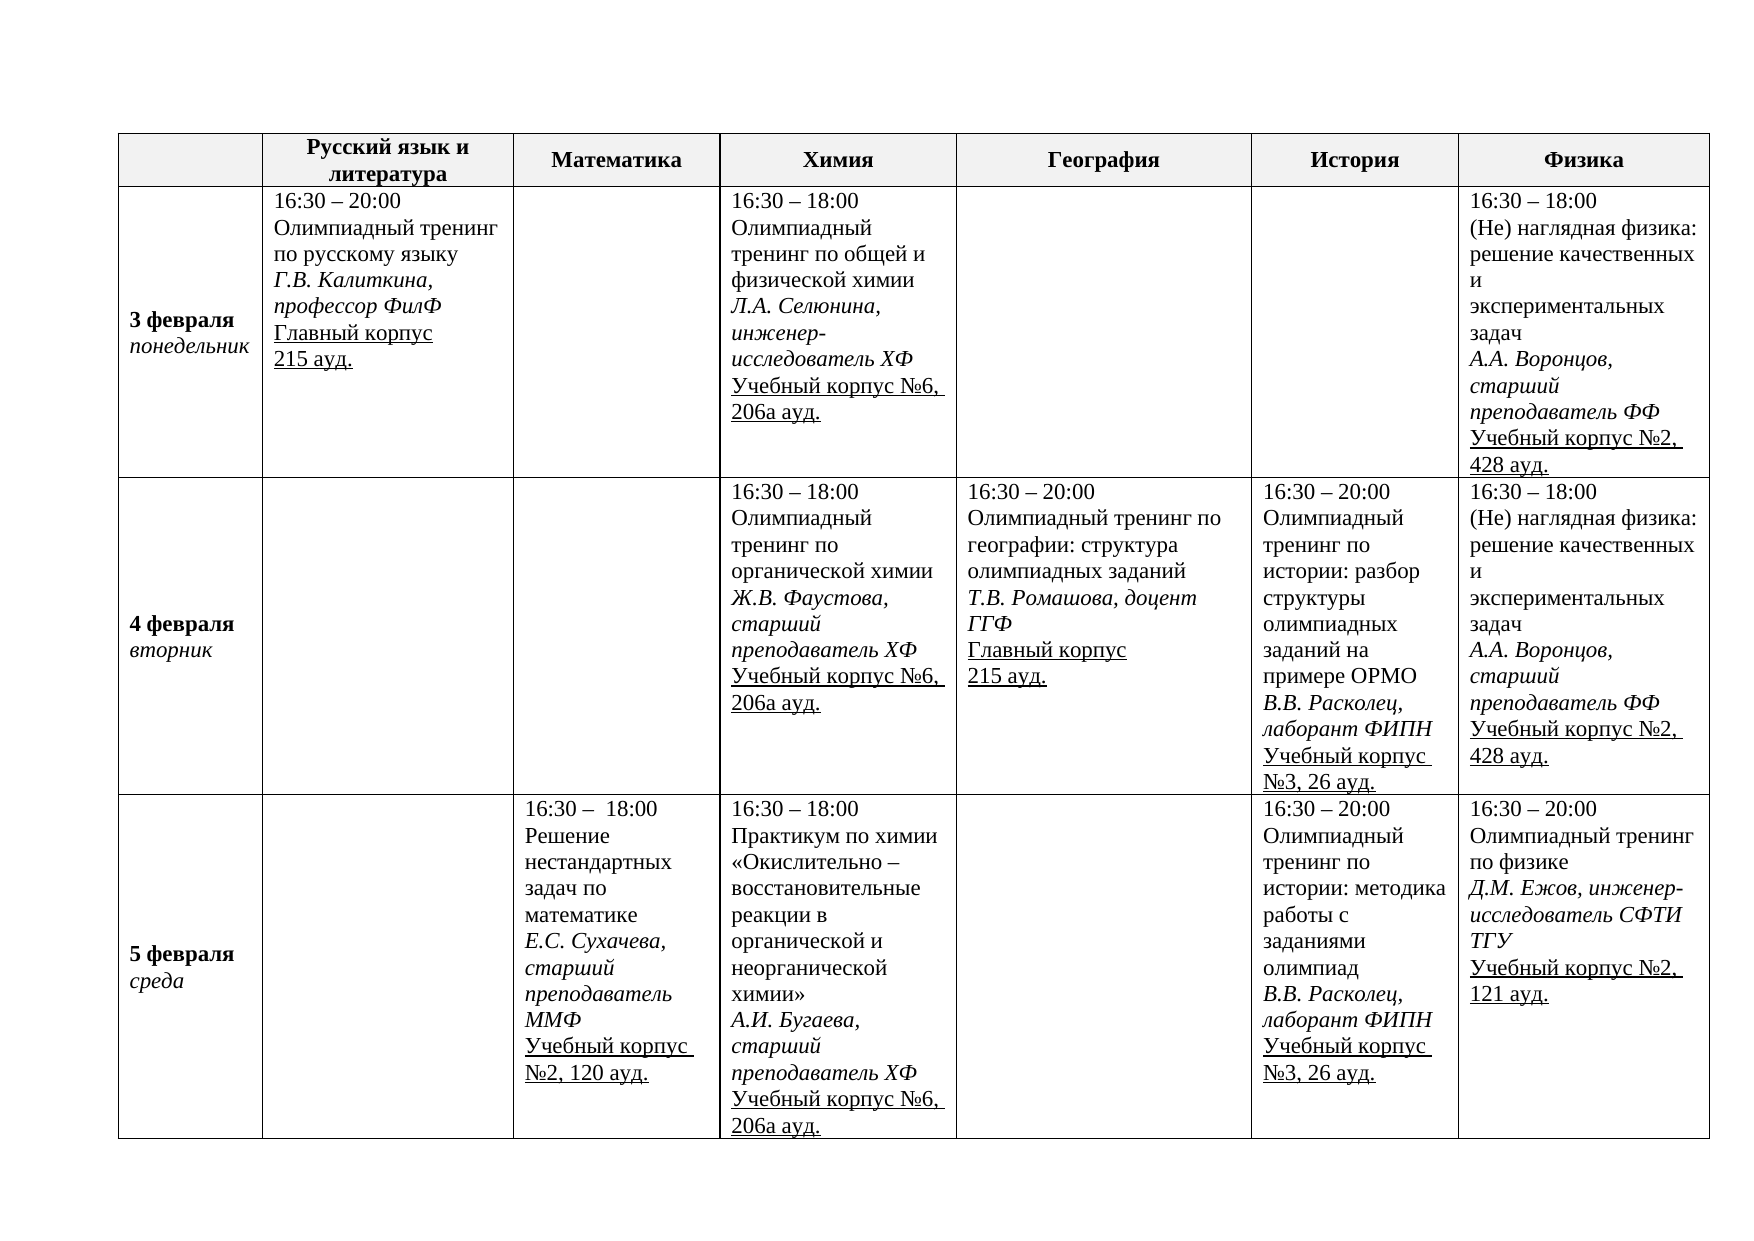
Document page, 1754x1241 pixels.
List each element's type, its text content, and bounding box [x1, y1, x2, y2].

table_cell 16:30 – 18:00 Практикум по химии «Окислительно – восстановительные реакции в органической и неорганической химии» А.И. Бугаева, старший преподаватель ХФ Учебный корпус №6, 206а ауд. [721, 795, 956, 1138]
table_header История [1252, 134, 1458, 186]
table_cell [957, 187, 1251, 477]
table_cell 16:30 – 18:00 (Не) наглядная физика: решение качественных и экспериментальных задач А.А. Воронцов, старший преподаватель ФФ Учебный корпус №2, 428 ауд. [1459, 478, 1709, 794]
table_cell [1252, 187, 1458, 477]
table_header Математика [514, 134, 719, 186]
table_cell 4 февраля вторник [119, 478, 262, 794]
table_cell 16:30 – 20:00 Олимпиадный тренинг по географии: структура олимпиадных заданий Т.В. Ромашова, доцент ГГФ Главный корпус 215 ауд. [957, 478, 1251, 794]
table_cell [263, 795, 513, 1138]
table_cell 16:30 – 20:00 Олимпиадный тренинг по истории: разбор структуры олимпиадных заданий на примере ОРМО В.В. Расколец, лаборант ФИПН Учебный корпус №3, 26 ауд. [1252, 478, 1458, 794]
table_cell [957, 795, 1251, 1138]
table_header Химия [721, 134, 956, 186]
table_cell 16:30 – 20:00 Олимпиадный тренинг по русскому языку Г.В. Калиткина, профессор ФилФ Главный корпус 215 ауд. [263, 187, 513, 477]
table_cell 3 февраля понедельник [119, 187, 262, 477]
table_header Физика [1459, 134, 1709, 186]
table_header [119, 134, 262, 186]
table_header География [957, 134, 1251, 186]
table_cell 16:30 – 18:00 (Не) наглядная физика: решение качественных и экспериментальных задач А.А. Воронцов, старший преподаватель ФФ Учебный корпус №2, 428 ауд. [1459, 187, 1709, 477]
table_cell 16:30 – 18:00 Решение нестандартных задач по математике Е.С. Сухачева, старший преподаватель ММФ Учебный корпус №2, 120 ауд. [514, 795, 719, 1138]
table_cell [514, 187, 719, 477]
table_cell [263, 478, 513, 794]
table_cell 5 февраля среда [119, 795, 262, 1138]
table_cell 16:30 – 20:00 Олимпиадный тренинг по истории: методика работы с заданиями олимпиад В.В. Расколец, лаборант ФИПН Учебный корпус №3, 26 ауд. [1252, 795, 1458, 1138]
table_cell 16:30 – 20:00 Олимпиадный тренинг по физике Д.М. Ежов, инженер-исследователь СФТИ ТГУ Учебный корпус №2, 121 ауд. [1459, 795, 1709, 1138]
table_header Русский язык и литература [263, 134, 513, 186]
table_cell 16:30 – 18:00 Олимпиадный тренинг по органической химии Ж.В. Фаустова, старший преподаватель ХФ Учебный корпус №6, 206а ауд. [721, 478, 956, 794]
table_cell [514, 478, 719, 794]
table_cell 16:30 – 18:00 Олимпиадный тренинг по общей и физической химии Л.А. Селюнина, инженер-исследователь ХФ Учебный корпус №6, 206а ауд. [721, 187, 956, 477]
